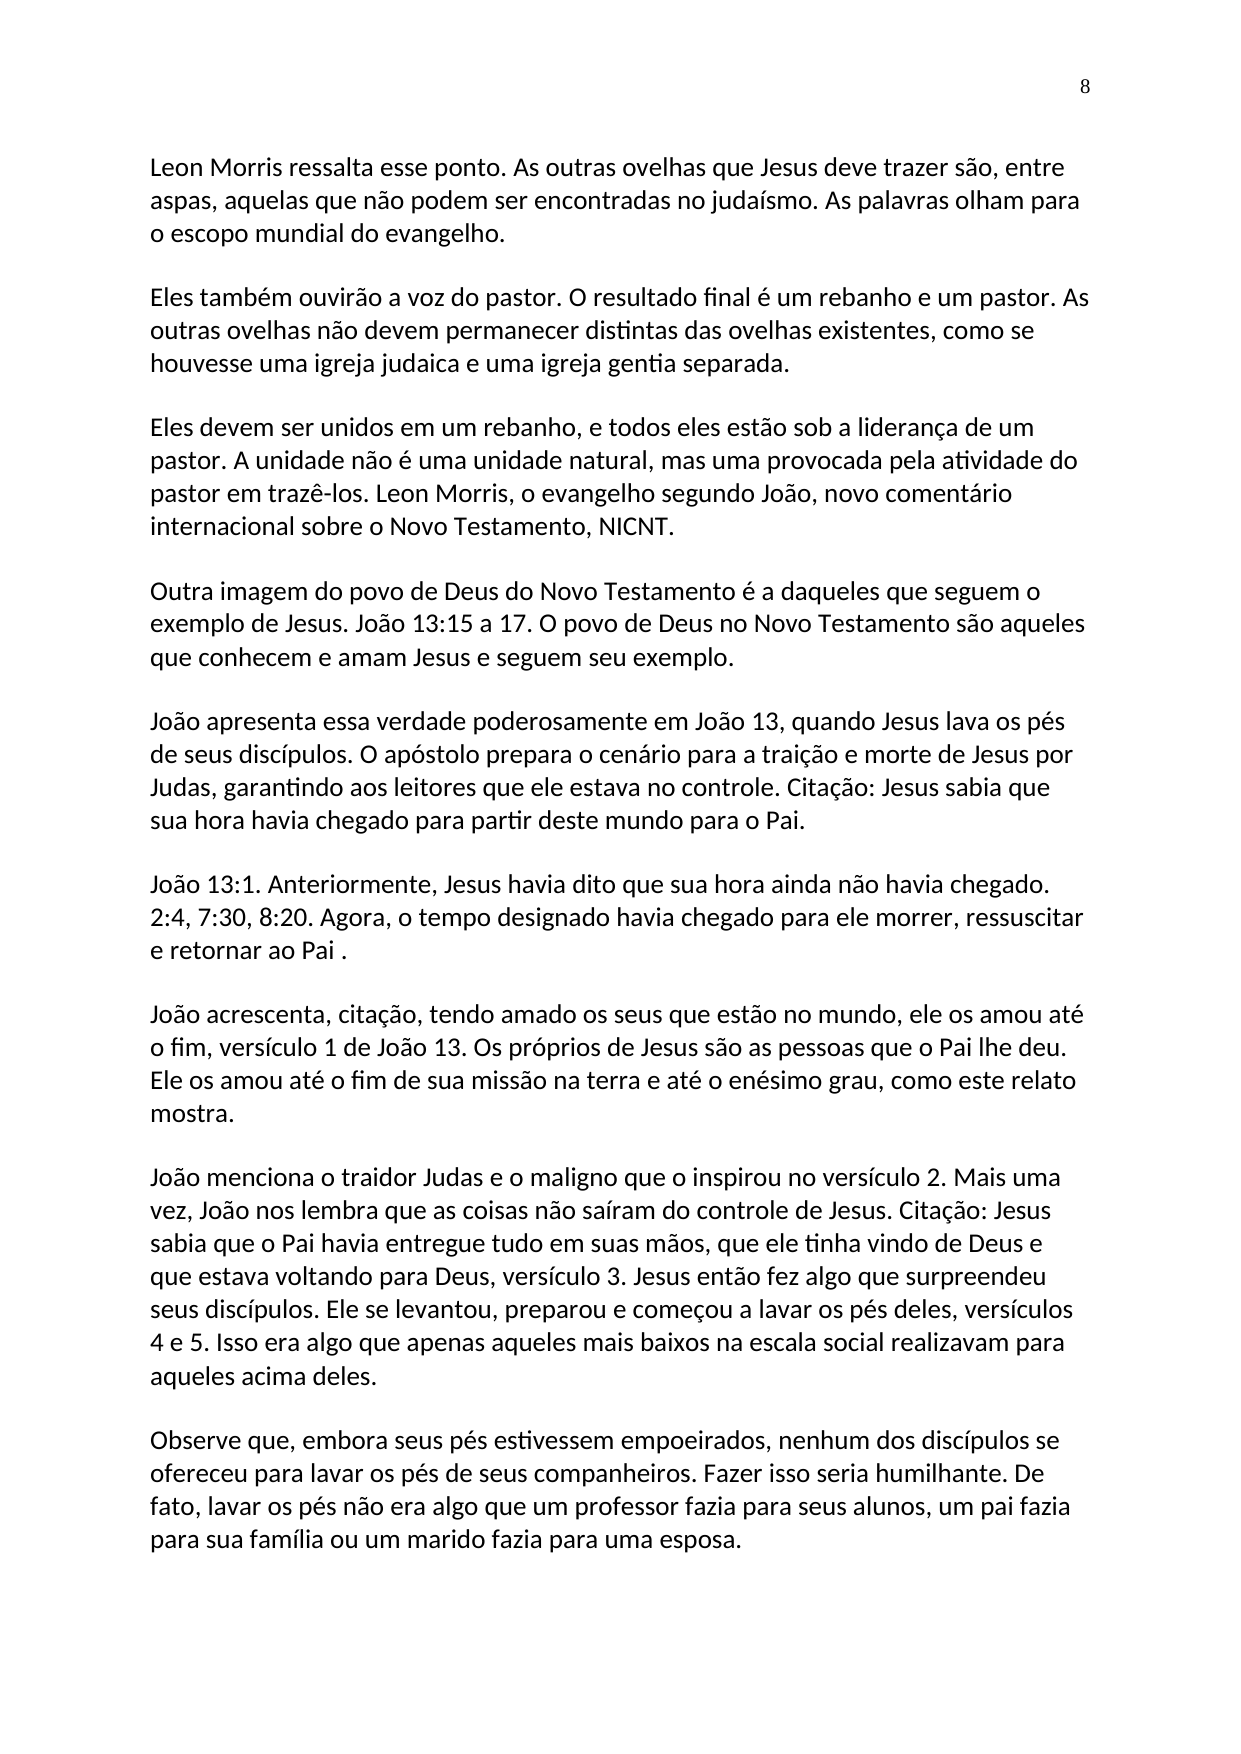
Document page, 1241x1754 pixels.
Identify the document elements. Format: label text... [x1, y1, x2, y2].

text Eles também ouvirão a voz do pastor. O resultado final é um rebanho e um pastor. As outras ovelhas não devem permanecer distintas das ovelhas existentes, como se houvesse uma igreja judaica e uma igreja gentia separada. [150, 280, 1090, 379]
text Eles devem ser unidos em um rebanho, e todos eles estão sob a liderança de um pastor. A unidade não é uma unidade natural, mas uma provocada pela atividade do pastor em trazê-los. Leon Morris, o evangelho segundo João, novo comentário internacional sobre o Novo Testamento, NICNT. [150, 410, 1090, 542]
text João apresenta essa verdade poderosamente em João 13, quando Jesus lava os pés de seus discípulos. O apóstolo prepara o cenário para a traição e morte de Jesus por Judas, garantindo aos leitores que ele estava no controle. Citação: Jesus sabia que sua hora havia chegado para partir deste mundo para o Pai. [150, 704, 1090, 836]
text Observe que, embora seus pés estivessem empoeirados, nenhum dos discípulos se ofereceu para lavar os pés de seus companheiros. Fazer isso seria humilhante. De fato, lavar os pés não era algo que um professor fazia para seus alunos, um pai fazia para sua família ou um marido fazia para uma esposa. [150, 1423, 1090, 1555]
text João acrescenta, citação, tendo amado os seus que estão no mundo, ele os amou até o fim, versículo 1 de João 13. Os próprios de Jesus são as pessoas que o Pai lhe deu. Ele os amou até o fim de sua missão na terra e até o enésimo grau, como este relato mostra. [150, 997, 1090, 1129]
text Outra imagem do povo de Deus do Novo Testamento é a daqueles que seguem o exemplo de Jesus. João 13:15 a 17. O povo de Deus no Novo Testamento são aqueles que conhecem e amam Jesus e seguem seu exemplo. [150, 574, 1090, 673]
text João 13:1. Anteriormente, Jesus havia dito que sua hora ainda não havia chegado. 2:4, 7:30, 8:20. Agora, o tempo designado havia chegado para ele morrer, ressuscitar e retornar ao Pai . [150, 867, 1090, 966]
text João menciona o traidor Judas e o maligno que o inspirou no versículo 2. Mais uma vez, João nos lembra que as coisas não saíram do controle de Jesus. Citação: Jesus sabia que o Pai havia entregue tudo em suas mãos, que ele tinha vindo de Deus e que estava voltando para Deus, versículo 3. Jesus então fez algo que surpreendeu seus discípulos. Ele se levantou, preparou e começou a lavar os pés deles, versículos 4 e 5. Isso era algo que apenas aqueles mais baixos na escala social realizavam para aqueles acima deles. [150, 1161, 1090, 1392]
text Leon Morris ressalta esse ponto. As outras ovelhas que Jesus deve trazer são, entre aspas, aquelas que não podem ser encontradas no judaísmo. As palavras olham para o escopo mundial do evangelho. [150, 150, 1090, 249]
